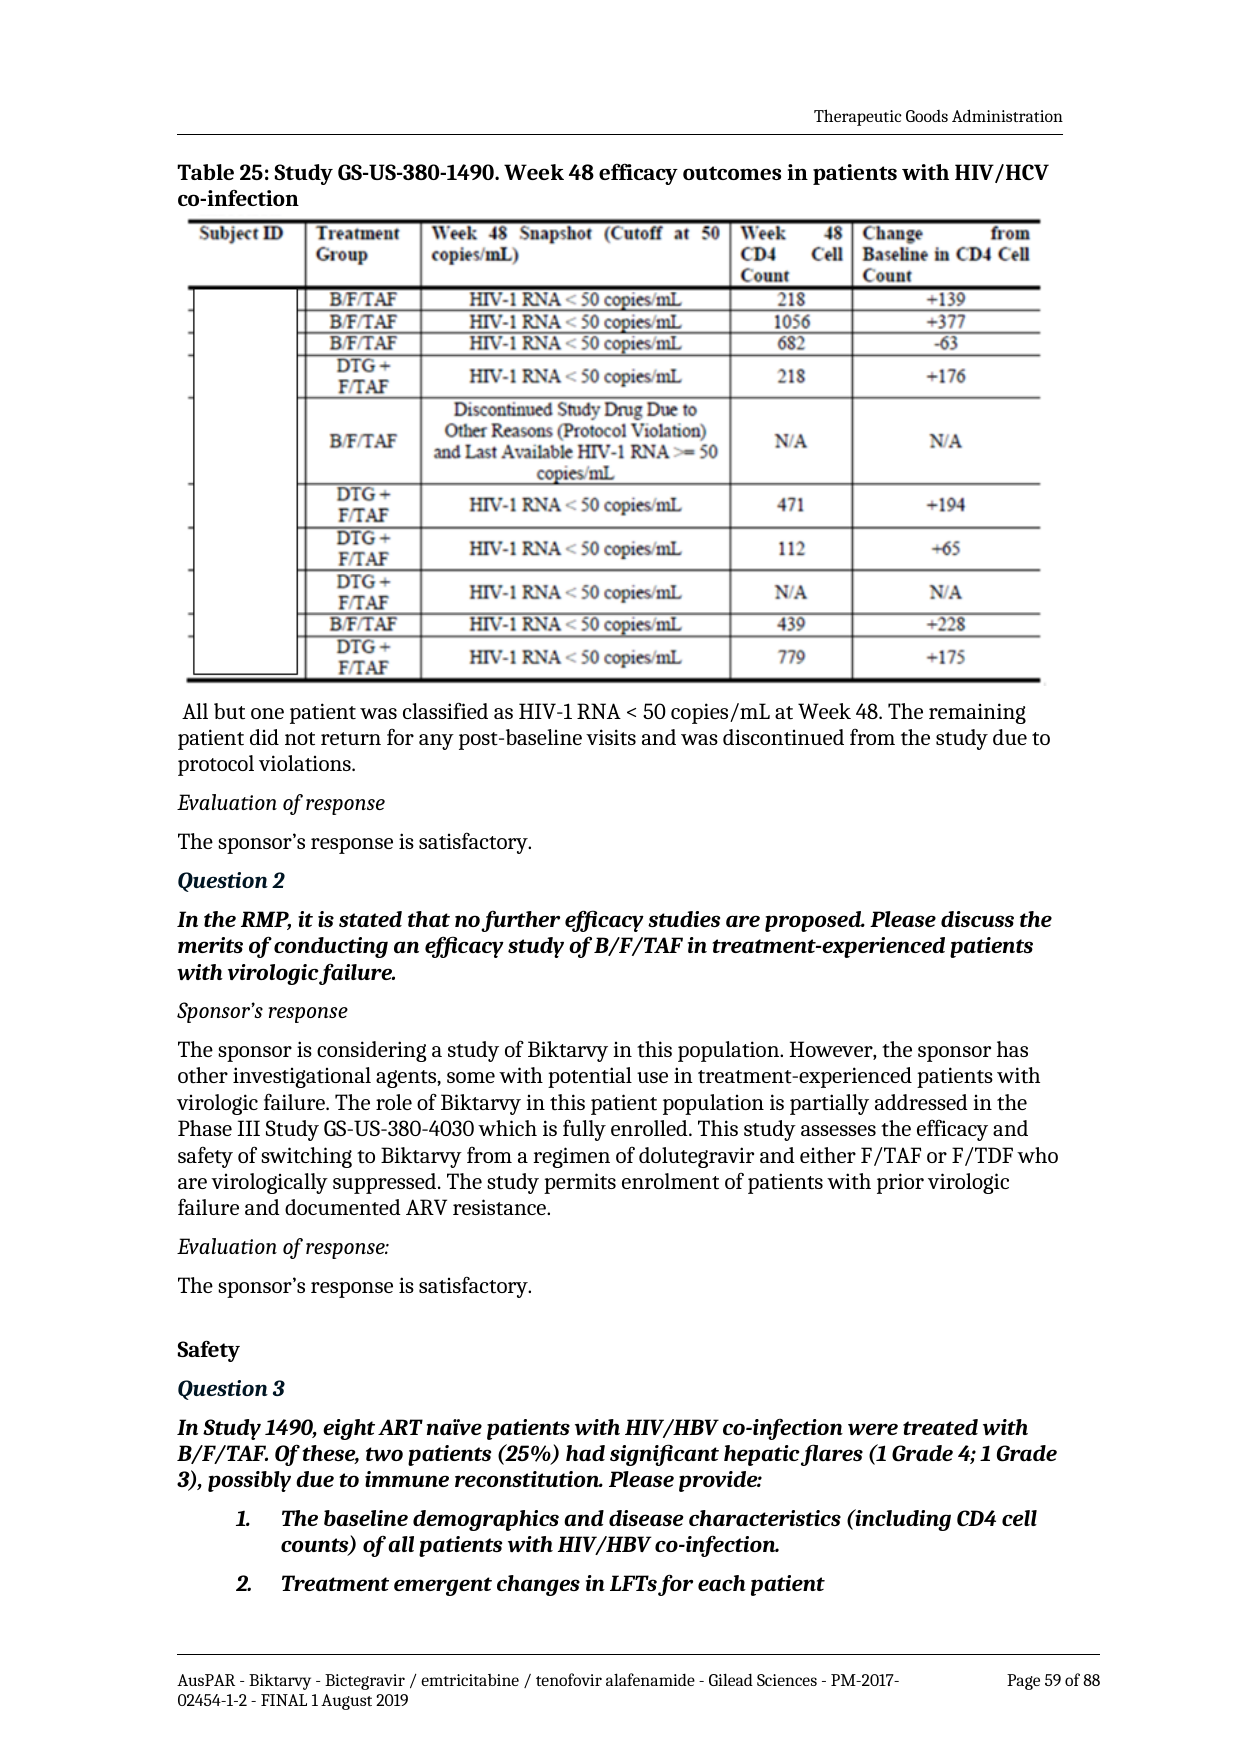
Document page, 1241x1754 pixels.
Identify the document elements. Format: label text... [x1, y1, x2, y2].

text The sponsor’s response is satisfactory. [177, 1273, 1063, 1299]
subtitle Safety [177, 1337, 1063, 1363]
text Treatment emergent changes in LFTs for each patient [236, 1571, 1063, 1597]
subtitle Evaluation of response: [177, 1234, 1063, 1260]
text All but one patient was classified as HIV-1 RNA < 50 copies/mL at Week 48. The remaining patient did not return for any post-baseline visits and was discontinued from the study due to protocol violations. [177, 698, 1063, 777]
text The baseline demographics and disease characteristics (including CD4 cell counts) of all patients with HIV/HBV co-infection. [236, 1506, 1063, 1559]
text In Study 1490, eight ART naïve patients with HIV/HBV co-infection were treated with B/F/TAF. Of these, two patients (25%) had significant hepatic flares (1 Grade 4; 1 Grade 3), possibly due to immune reconstitution. Please provide: [177, 1414, 1063, 1493]
subtitle Question 3 [177, 1376, 1063, 1402]
picture [177, 212, 1048, 686]
text The sponsor’s response is satisfactory. [177, 829, 1063, 855]
subtitle Evaluation of response [177, 790, 1063, 816]
text In the RMP, it is stated that no further efficacy studies are proposed. Please discuss the merits of conducting an efficacy study of B/F/TAF in treatment-experienced patients with virologic failure. [177, 907, 1063, 986]
subtitle Sponsor’s response [177, 998, 1063, 1024]
subtitle Question 2 [177, 868, 1063, 894]
text The sponsor is considering a study of Biktarvy in this population. However, the sponsor has other investigational agents, some with potential use in treatment-experienced patients with virologic failure. The role of Biktarvy in this patient population is partially addressed in the Phase III Study GS-US-380-4030 which is fully enrolled. This study assesses the efficacy and safety of switching to Biktarvy from a regimen of dolutegravir and either F/TAF or F/TDF who are virologically suppressed. The study permits enrolment of patients with prior virologic failure and documented ARV resistance. [177, 1037, 1063, 1221]
